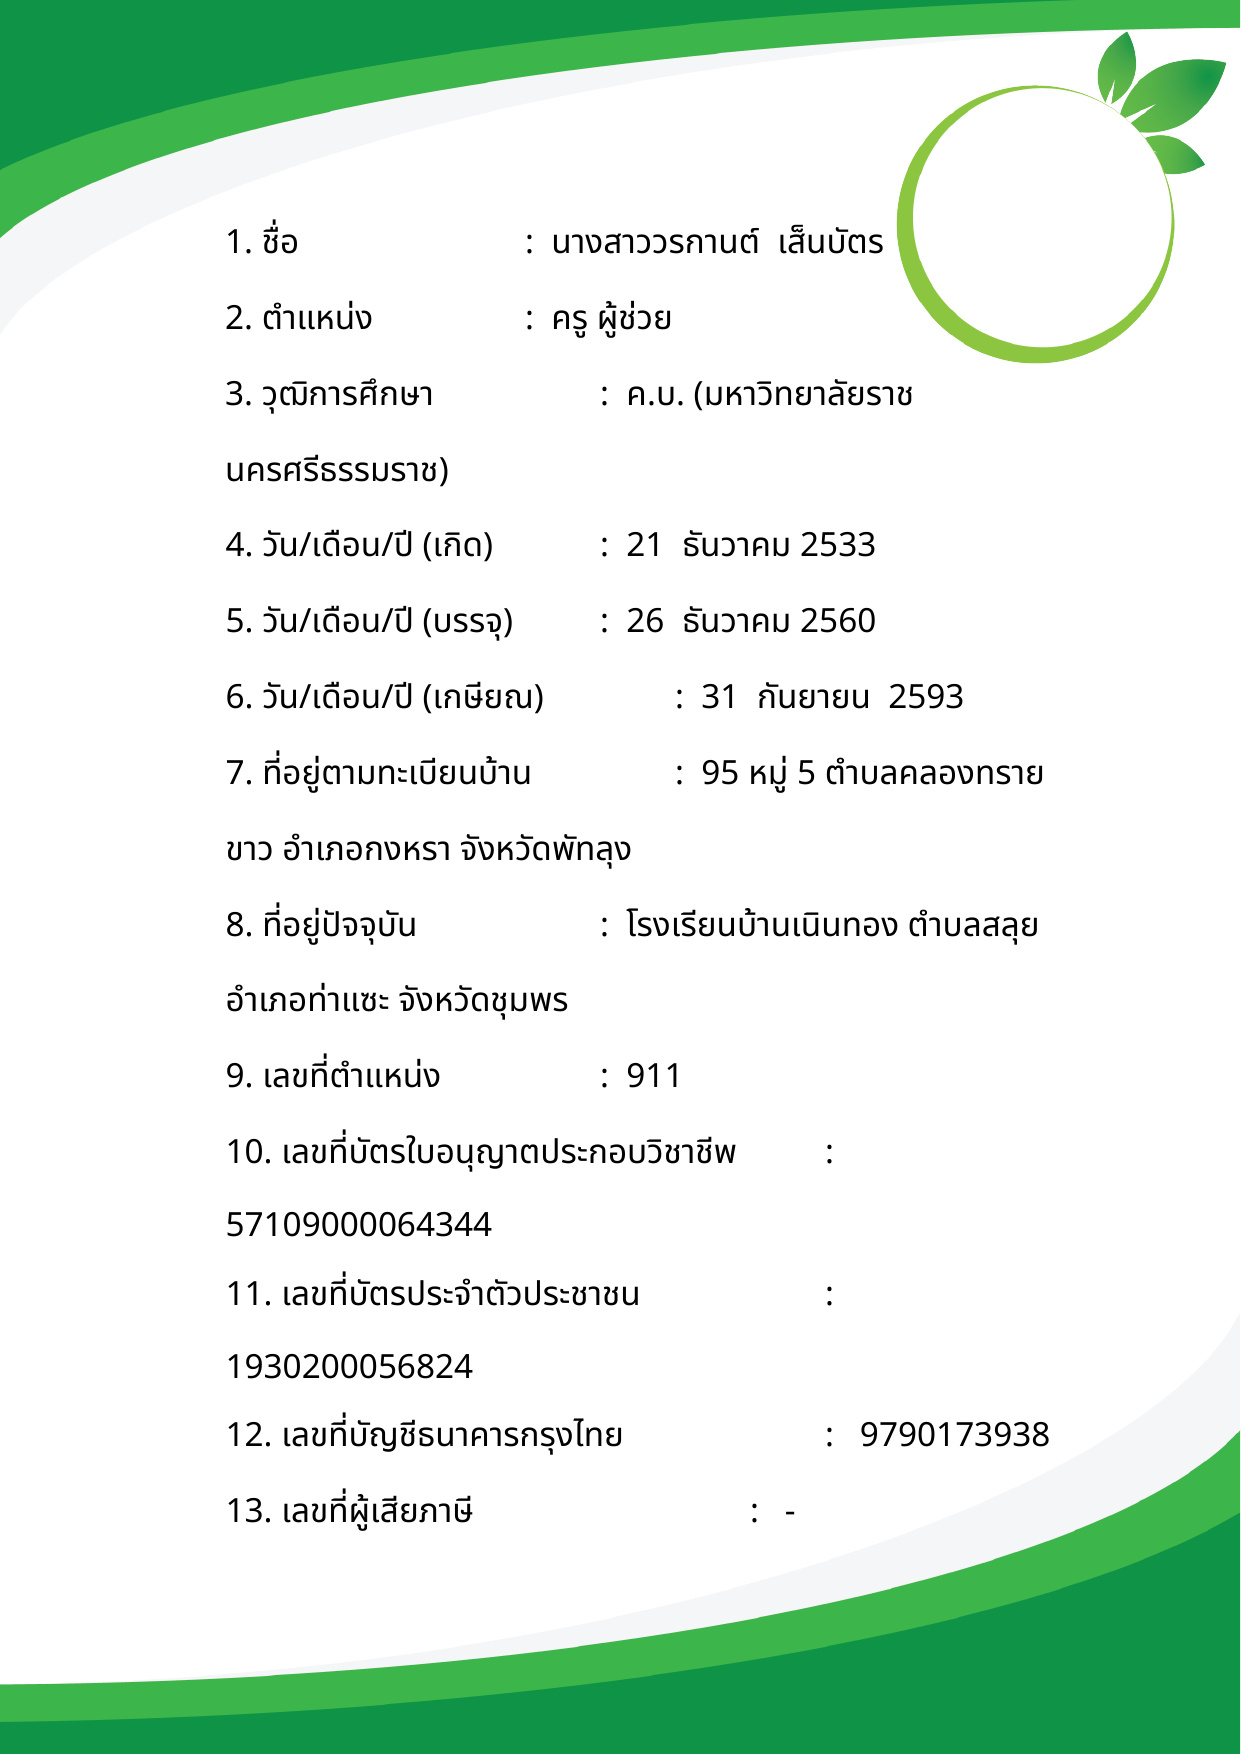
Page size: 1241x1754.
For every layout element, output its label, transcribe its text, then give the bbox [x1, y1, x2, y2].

list 9. เลขที่ตำแหน่ง : 911 [225, 1052, 1090, 1103]
list 7. ที่อยู่ตามทะเบียนบ้าน : 95 หมู่ 5 ตำบลคลองทรายขาว อำเภอกงหรา จังหวัดพัทลุง [225, 749, 1090, 875]
list 4. วัน/เดือน/ปี (เกิด) : 21 ธันวาคม 2533 [225, 521, 1090, 572]
list 8. ที่อยู่ปัจจุบัน : โรงเรียนบ้านเนินทอง ตำบลสลุย อำเภอท่าแซะ จังหวัดชุมพร [225, 901, 1090, 1027]
picture [0, 0, 1241, 1754]
list 3. วุฒิการศึกษา : ค.บ. (มหาวิทยาลัยราชนครศรีธรรมราช) [225, 369, 1090, 496]
list 2. ตำแหน่ง : ครู ผู้ช่วย [225, 293, 1090, 344]
list 13. เลขที่ผู้เสียภาษี : - [225, 1487, 1090, 1537]
list 12. เลขที่บัญชีธนาคารกรุงไทย : 9790173938 [225, 1411, 1090, 1461]
list 5. วัน/เดือน/ปี (บรรจุ) : 26 ธันวาคม 2560 [225, 597, 1090, 648]
list 11. เลขที่บัตรประจำตัวประชาชน : 1930200056824 [225, 1269, 1090, 1388]
list 10. เลขที่บัตรใบอนุญาตประกอบวิชาชีพ : 57109000064344 [225, 1128, 1090, 1247]
list 6. วัน/เดือน/ปี (เกษียณ) : 31 กันยายน 2593 [225, 673, 1090, 724]
list 1. ชื่อ : นางสาววรกานต์ เส็นบัตร [225, 218, 1090, 268]
